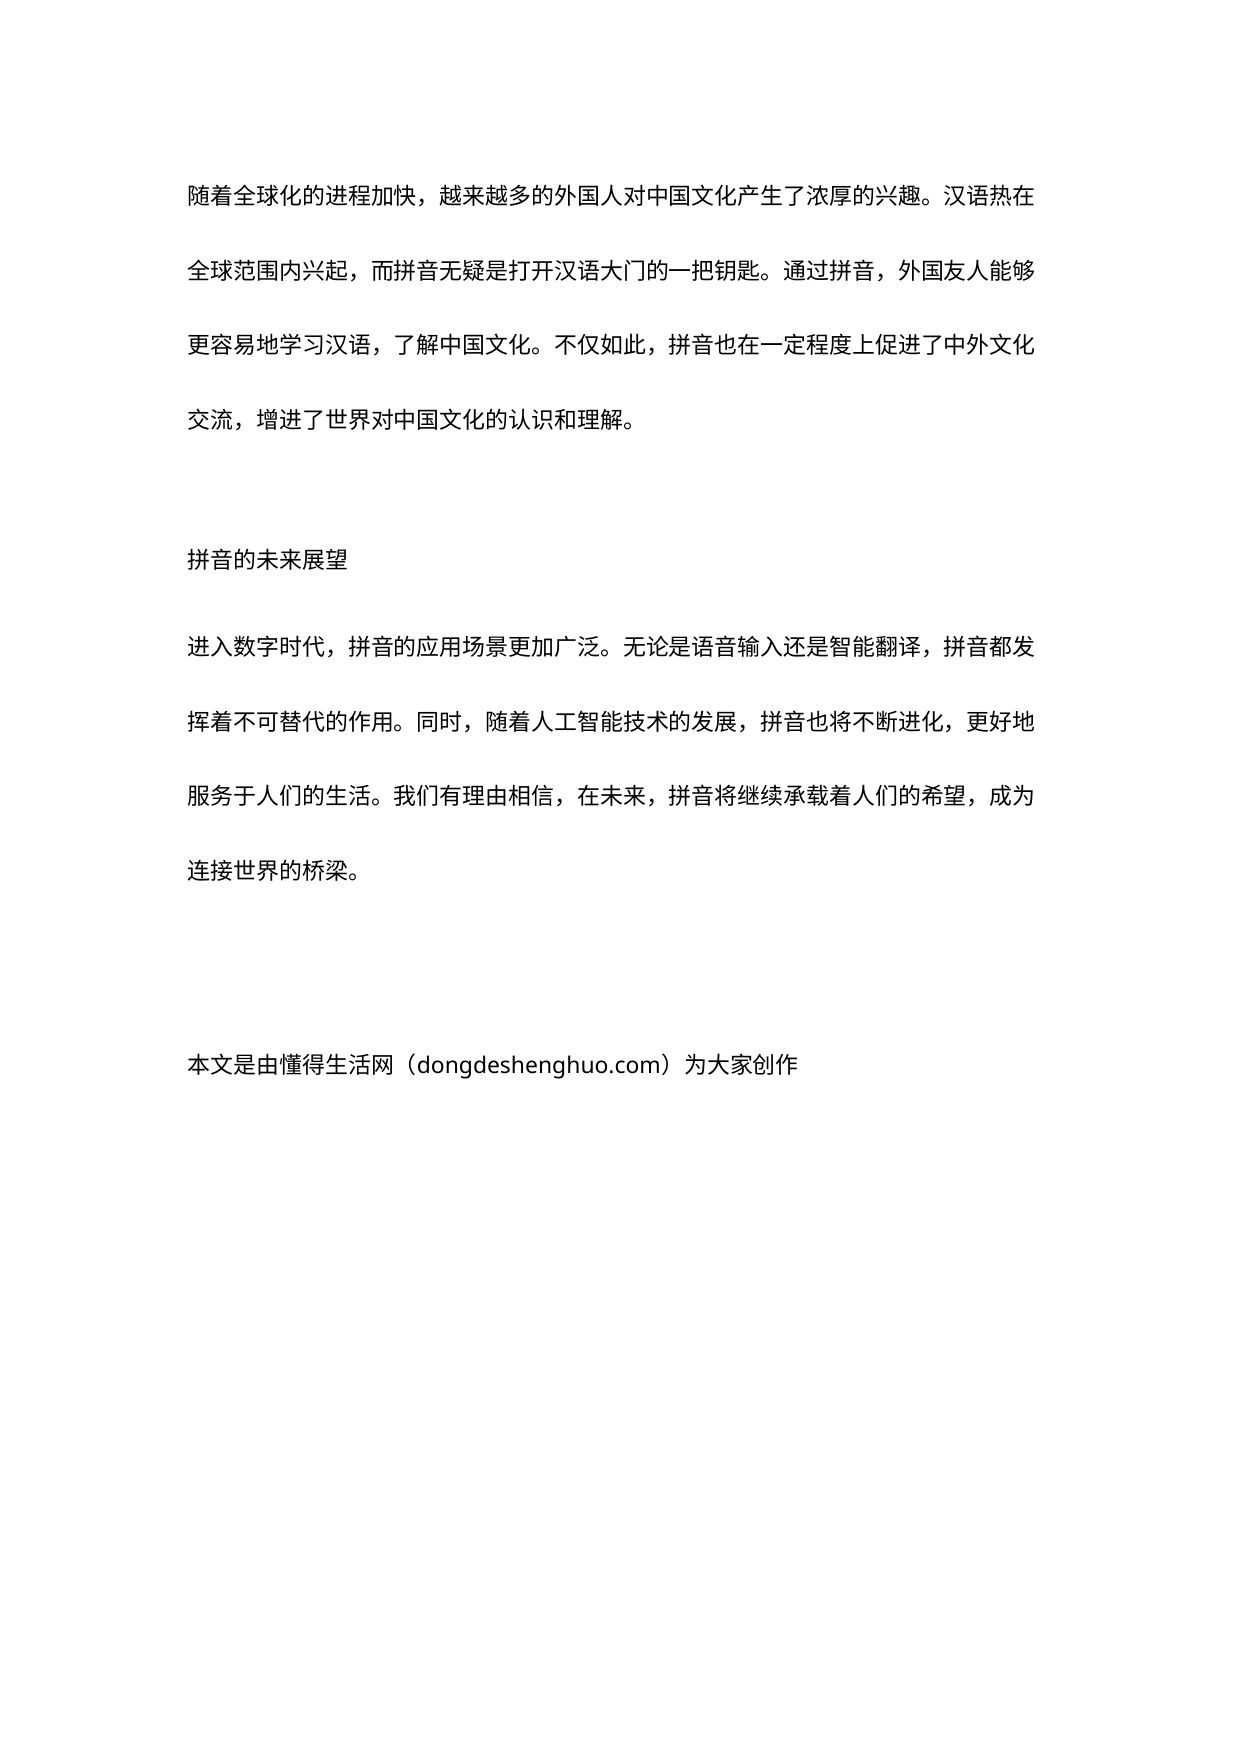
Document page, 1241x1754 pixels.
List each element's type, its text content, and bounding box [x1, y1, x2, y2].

text 进入数字时代，拼音的应用场景更加广泛。无论是语音输入还是智能翻译，拼音都发挥着不可替代的作用。同时，随着人工智能技术的发展，拼音也将不断进化，更好地服务于人们的生活。我们有理由相信，在未来，拼音将继续承载着人们的希望，成为连接世界的桥梁。 [187, 613, 1053, 902]
text 拼音的未来展望 [187, 526, 1053, 591]
text 本文是由懂得生活网（dongdeshenghuo.com）为大家创作 [187, 1031, 1053, 1096]
text 随着全球化的进程加快，越来越多的外国人对中国文化产生了浓厚的兴趣。汉语热在全球范围内兴起，而拼音无疑是打开汉语大门的一把钥匙。通过拼音，外国友人能够更容易地学习汉语，了解中国文化。不仅如此，拼音也在一定程度上促进了中外文化交流，增进了世界对中国文化的认识和理解。 [187, 162, 1053, 451]
